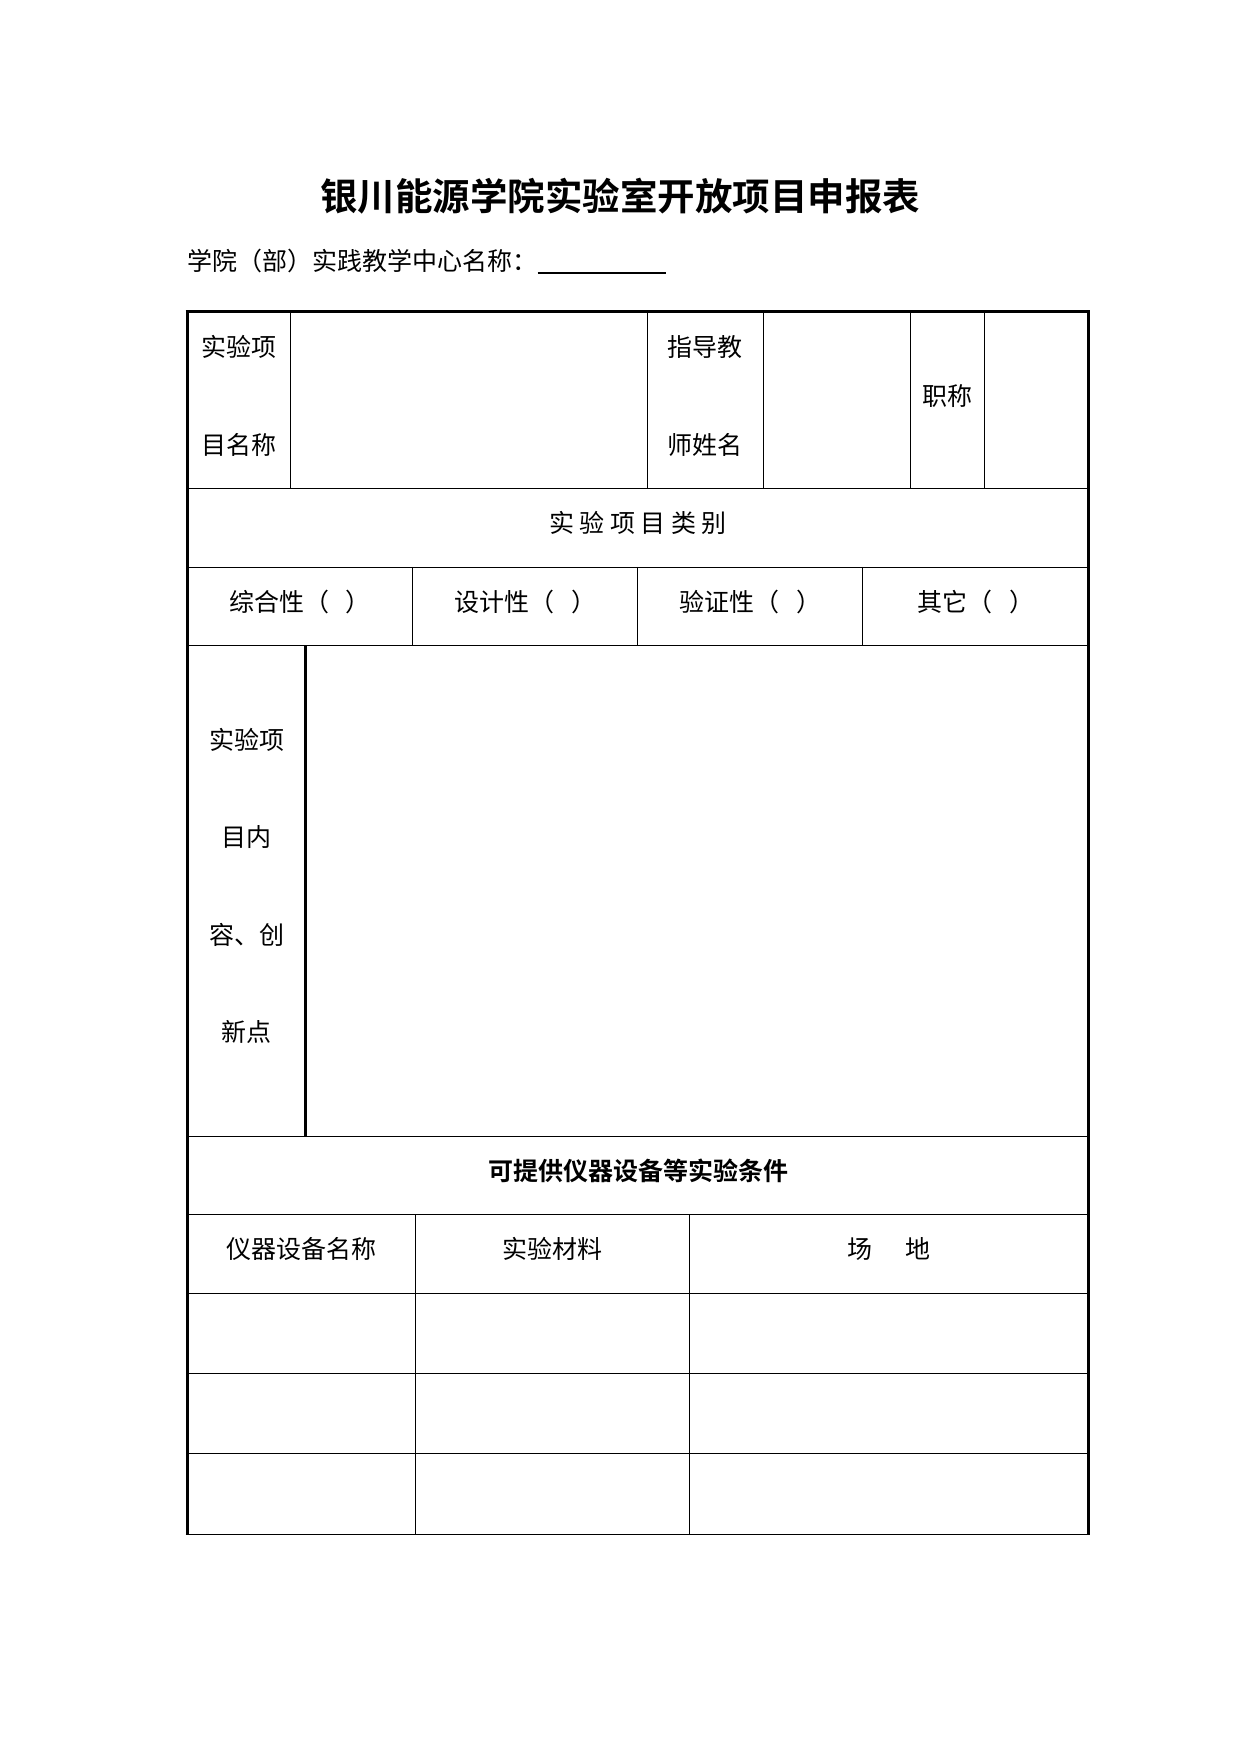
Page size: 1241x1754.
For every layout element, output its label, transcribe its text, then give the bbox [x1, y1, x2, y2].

table_cell [690, 1294, 1087, 1373]
table_header 指导教师姓名 [648, 313, 763, 488]
table_header 职称 [911, 313, 984, 488]
table_cell 实 验 项 目 类 别 [189, 489, 1087, 567]
table_header [985, 313, 1087, 488]
table_cell [189, 1454, 415, 1533]
table_header 实验项目名称 [189, 313, 290, 488]
table_cell 可提供仪器设备等实验条件 [189, 1137, 1087, 1214]
table_cell [690, 1374, 1087, 1453]
table_cell [307, 646, 1087, 1136]
text 银川能源学院实验室开放项目申报表 [187, 162, 1053, 227]
table_cell [189, 1294, 415, 1373]
table_cell 仪器设备名称 [189, 1215, 415, 1293]
table_cell 综合性（ ） [189, 568, 412, 645]
table_header [291, 313, 647, 488]
table_cell [416, 1294, 689, 1373]
text 学院（部）实践教学中心名称： [187, 227, 1053, 292]
table_cell 实验材料 [416, 1215, 689, 1293]
table_cell 场 地 [690, 1215, 1087, 1293]
table_cell 设计性（ ） [413, 568, 637, 645]
table_cell 验证性（ ） [638, 568, 862, 645]
table_cell 其它（ ） [863, 568, 1087, 645]
table_cell [189, 1374, 415, 1453]
table_cell [416, 1454, 689, 1533]
table_cell [690, 1454, 1087, 1533]
table_header [764, 313, 910, 488]
table_cell 实验项目内容、创新点 [189, 646, 304, 1136]
table_cell [416, 1374, 689, 1453]
